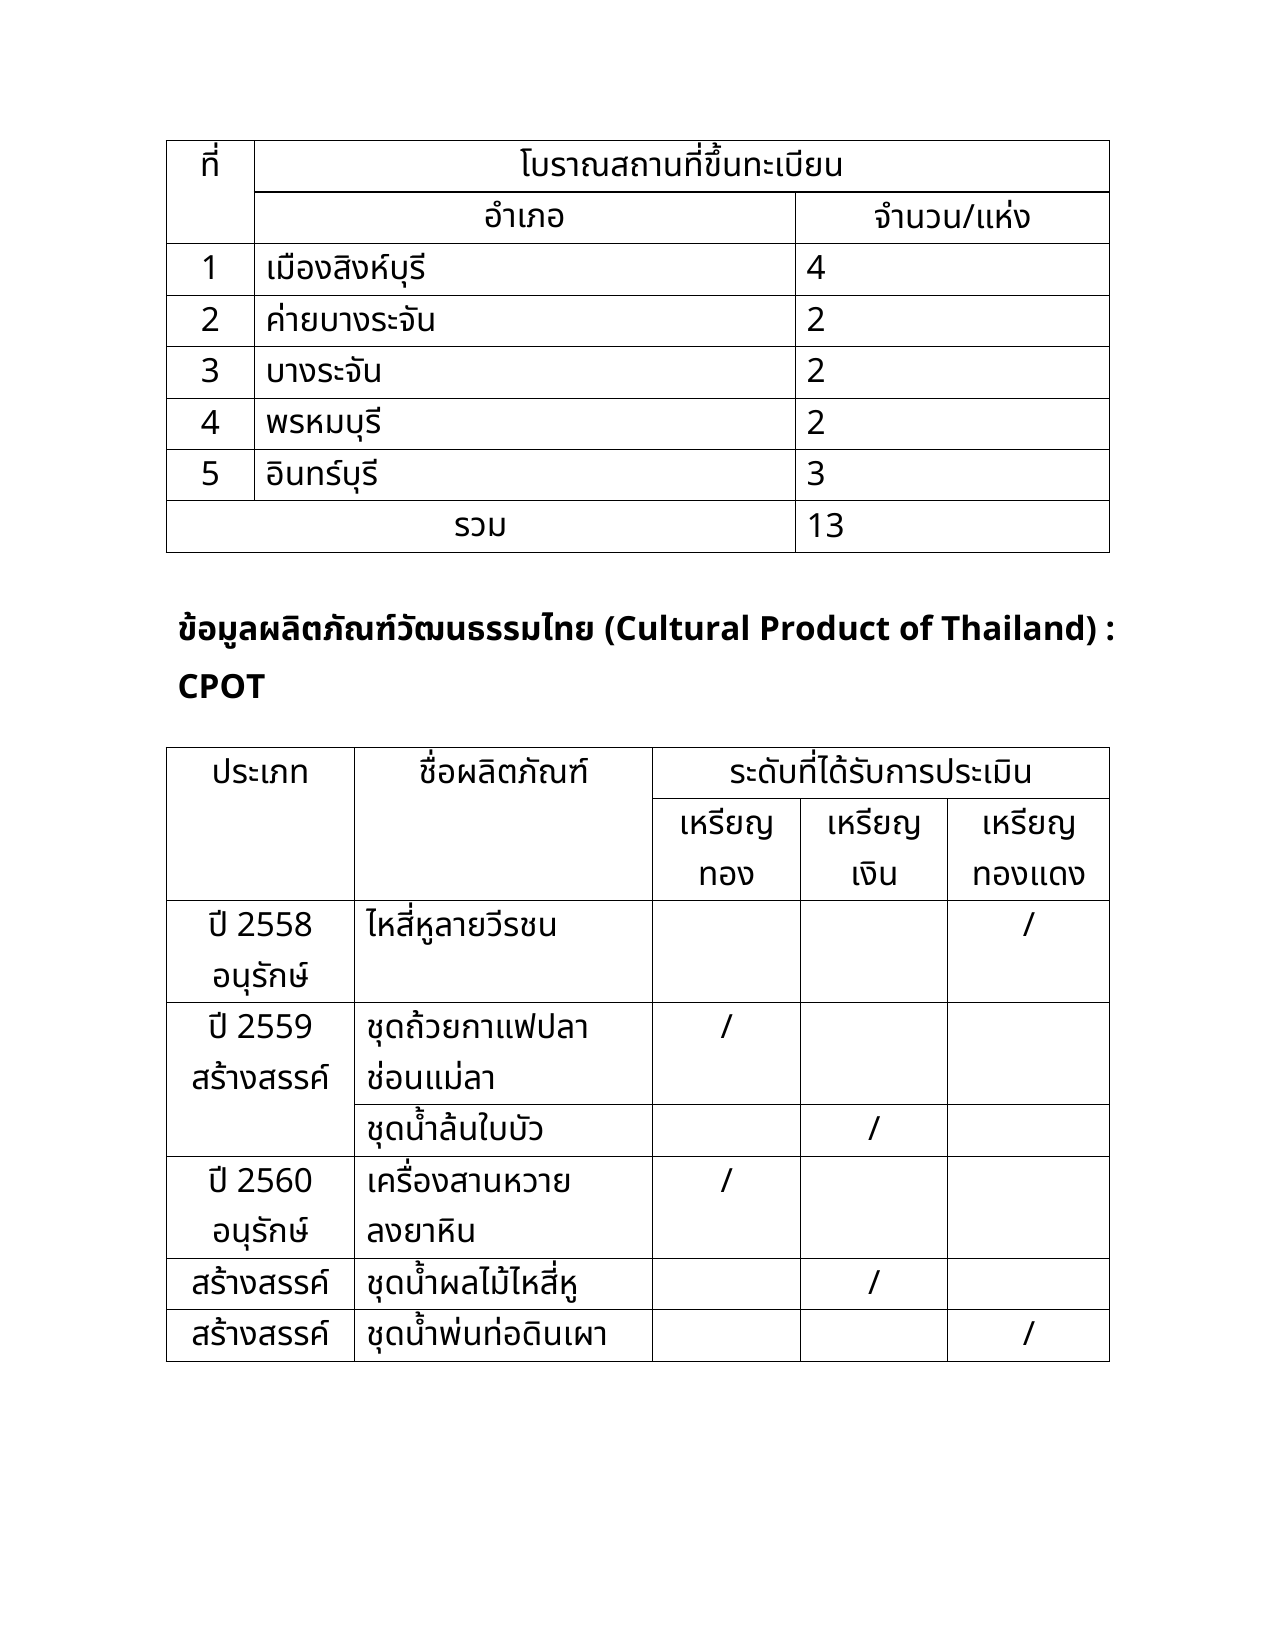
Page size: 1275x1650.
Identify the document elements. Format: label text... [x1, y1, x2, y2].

table_cell [653, 1105, 800, 1156]
table_cell 5 [167, 450, 254, 500]
table_cell / [653, 1003, 800, 1104]
table_cell ปี 2558 อนุรักษ์ [167, 901, 354, 1002]
table_header ระดับที่ได้รับการประเมิน [653, 748, 1109, 798]
table_cell 3 [167, 347, 254, 397]
table_cell อินทร์บุรี [255, 450, 795, 500]
table_cell ชุดน้ำผลไม้ไหสี่หู [355, 1259, 652, 1309]
table_cell รวม [167, 501, 795, 552]
table_cell 2 [796, 399, 1109, 449]
table_cell เหรียญทองแดง [948, 799, 1109, 900]
table_cell [653, 901, 800, 1002]
table_cell ชุดน้ำพ่นท่อดินเผา [355, 1310, 652, 1361]
table_cell บางระจัน [255, 347, 795, 397]
table_cell สร้างสรรค์ [167, 1259, 354, 1309]
table_cell / [948, 901, 1109, 1002]
table_cell [801, 901, 947, 1002]
table_cell 2 [167, 296, 254, 346]
table_cell สร้างสรรค์ [167, 1310, 354, 1361]
table_cell พรหมบุรี [255, 399, 795, 449]
table_cell / [801, 1259, 947, 1309]
table_cell 4 [796, 244, 1109, 294]
table_cell เมืองสิงห์บุรี [255, 244, 795, 294]
table_cell 13 [796, 501, 1109, 552]
table_cell / [801, 1105, 947, 1156]
table_cell [948, 1105, 1109, 1156]
table_cell เหรียญเงิน [801, 799, 947, 900]
table_cell ค่ายบางระจัน [255, 296, 795, 346]
table_header ชื่อผลิตภัณฑ์ [355, 748, 652, 900]
table_cell 1 [167, 244, 254, 294]
table_cell เหรียญทอง [653, 799, 800, 900]
table_cell ปี 2559 สร้างสรรค์ [167, 1003, 354, 1156]
table_cell จำนวน/แห่ง [796, 193, 1109, 243]
table_cell 2 [796, 347, 1109, 397]
table_cell / [948, 1310, 1109, 1361]
table_cell [653, 1310, 800, 1361]
table_cell [801, 1003, 947, 1104]
table_header ที่ [167, 141, 254, 243]
table_cell 3 [796, 450, 1109, 500]
table_cell เครื่องสานหวายลงยาหิน [355, 1157, 652, 1258]
table_cell / [653, 1157, 800, 1258]
table_header ประเภท [167, 748, 354, 900]
table_cell ไหสี่หูลายวีรชน [355, 901, 652, 1002]
table_cell อำเภอ [255, 193, 795, 243]
table_cell [948, 1003, 1109, 1104]
table_cell 2 [796, 296, 1109, 346]
table_cell [653, 1259, 800, 1309]
table_cell [801, 1310, 947, 1361]
table_cell [801, 1157, 947, 1258]
text ข้อมูลผลิตภัณฑ์วัฒนธรรมไทย (Cultural Product of Thailand) : CPOT [177, 605, 1157, 708]
table_cell [948, 1259, 1109, 1309]
table_cell [948, 1157, 1109, 1258]
table_header โบราณสถานที่ขึ้นทะเบียน [255, 141, 1109, 191]
table_cell ปี 2560 อนุรักษ์ [167, 1157, 354, 1258]
table_cell ชุดถ้วยกาแฟปลาช่อนแม่ลา [355, 1003, 652, 1104]
table_cell 4 [167, 399, 254, 449]
table_cell ชุดน้ำล้นใบบัว [355, 1105, 652, 1156]
